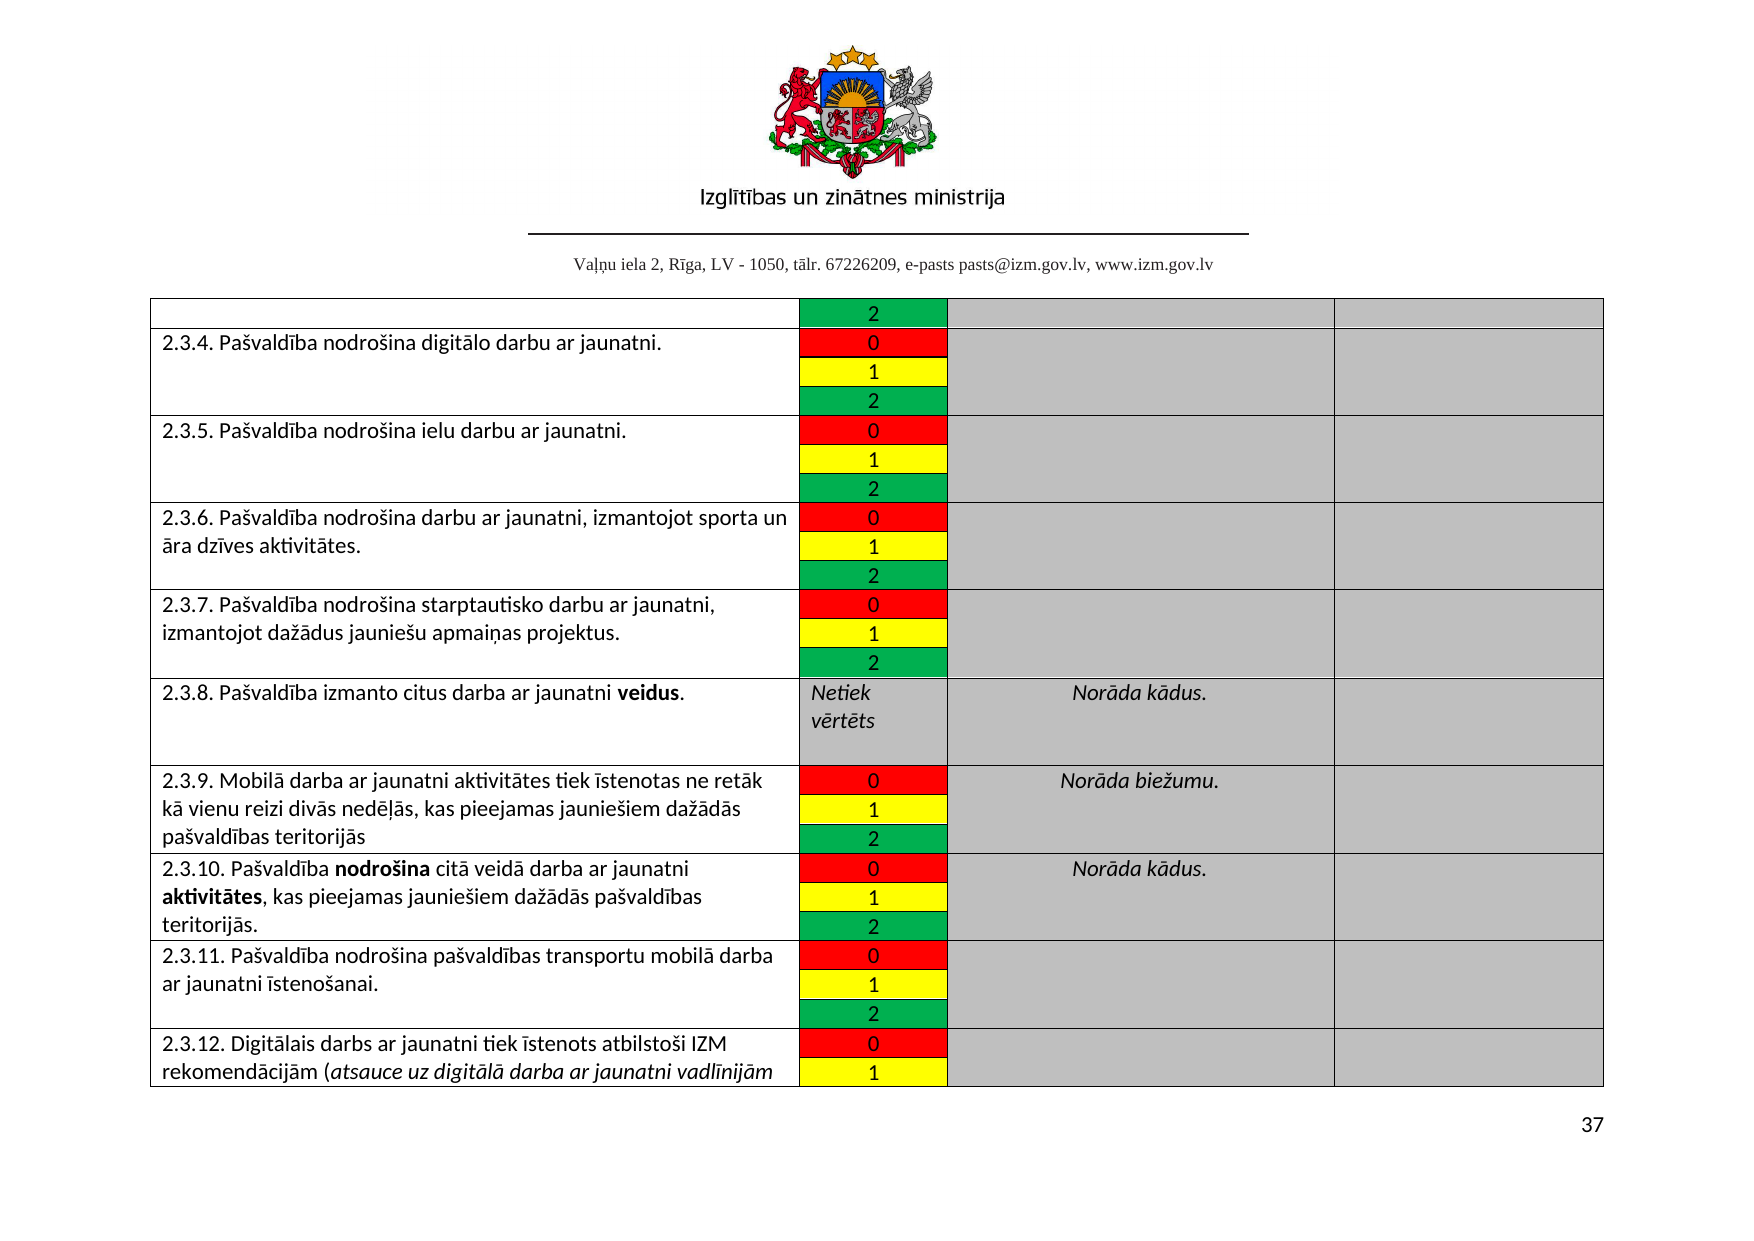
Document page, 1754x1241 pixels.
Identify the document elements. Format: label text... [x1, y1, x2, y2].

table_cell [1335, 766, 1603, 853]
table_cell [1335, 329, 1603, 415]
table_cell 2.3.9. Mobilā darba ar jaunatni aktivitātes tiek īstenotas ne retāk kā vienu reizi divās nedēļās, kas pieejamas jauniešiem dažādās pašvaldības teritorijās [151, 766, 799, 853]
table_cell 1 [800, 970, 947, 998]
table_cell [948, 329, 1334, 415]
table_cell 2 [800, 561, 947, 589]
table_cell 2.3.4. Pašvaldība nodrošina digitālo darbu ar jaunatni. [151, 329, 799, 415]
table_cell 2 [800, 1000, 947, 1028]
table_cell Netiek vērtēts [800, 679, 947, 765]
table_cell [948, 503, 1334, 589]
table_cell 1 [800, 883, 947, 911]
table_cell 1 [800, 619, 947, 647]
table_cell 1 [800, 532, 947, 560]
table_cell 0 [800, 329, 947, 356]
table_cell 0 [800, 854, 947, 882]
table_cell [1335, 854, 1603, 940]
table_cell 2.3.7. Pašvaldība nodrošina starptautisko darbu ar jaunatni, izmantojot dažādus jauniešu apmaiņas projektus. [151, 590, 799, 677]
picture [365, 45, 1340, 215]
table_cell [948, 941, 1334, 1028]
table_cell 2.3.10. Pašvaldība nodrošina citā veidā darba ar jaunatni aktivitātes, kas pieejamas jauniešiem dažādās pašvaldības teritorijās. [151, 854, 799, 940]
table_cell 0 [800, 766, 947, 794]
table_cell 0 [800, 941, 947, 969]
table_cell [948, 590, 1334, 677]
table_cell [1335, 590, 1603, 677]
table_cell 2.3.8. Pašvaldība izmanto citus darba ar jaunatni veidus. [151, 679, 799, 765]
table_cell Norāda kādus. [948, 679, 1334, 765]
table_cell 2.3.11. Pašvaldība nodrošina pašvaldības transportu mobilā darba ar jaunatni īstenošanai. [151, 941, 799, 1028]
table_cell 2 [800, 387, 947, 415]
table_cell [1335, 941, 1603, 1028]
table_cell 2.3.5. Pašvaldība nodrošina ielu darbu ar jaunatni. [151, 416, 799, 502]
table_cell [948, 416, 1334, 502]
table_cell 0 [800, 590, 947, 618]
table_cell [1335, 679, 1603, 765]
table_cell [1335, 503, 1603, 589]
table_cell 1 [800, 358, 947, 386]
table_cell [948, 1029, 1334, 1086]
table_cell Norāda biežumu. [948, 766, 1334, 853]
table_cell 1 [800, 445, 947, 473]
table_cell 2 [800, 825, 947, 853]
table_cell [1335, 416, 1603, 502]
table_cell 0 [800, 1029, 947, 1057]
table_cell Norāda kādus. [948, 854, 1334, 940]
table_cell 2 [800, 474, 947, 502]
table_cell 2 [800, 912, 947, 940]
table_cell 0 [800, 503, 947, 531]
table_cell [1335, 1029, 1603, 1086]
table_cell 2.3.6. Pašvaldība nodrošina darbu ar jaunatni, izmantojot sporta un āra dzīves aktivitātes. [151, 503, 799, 589]
table_cell 0 [800, 416, 947, 444]
table_cell 2 [800, 299, 947, 327]
table_cell 1 [800, 795, 947, 823]
table_cell 2.3.12. Digitālais darbs ar jaunatni tiek īstenots atbilstoši IZM rekomendācijām (atsauce uz digitālā darba ar jaunatni vadlīnijām tik pievienota 2025. gadā). [151, 1029, 799, 1086]
table_cell 1 [800, 1058, 947, 1086]
table_cell 2 [800, 648, 947, 677]
